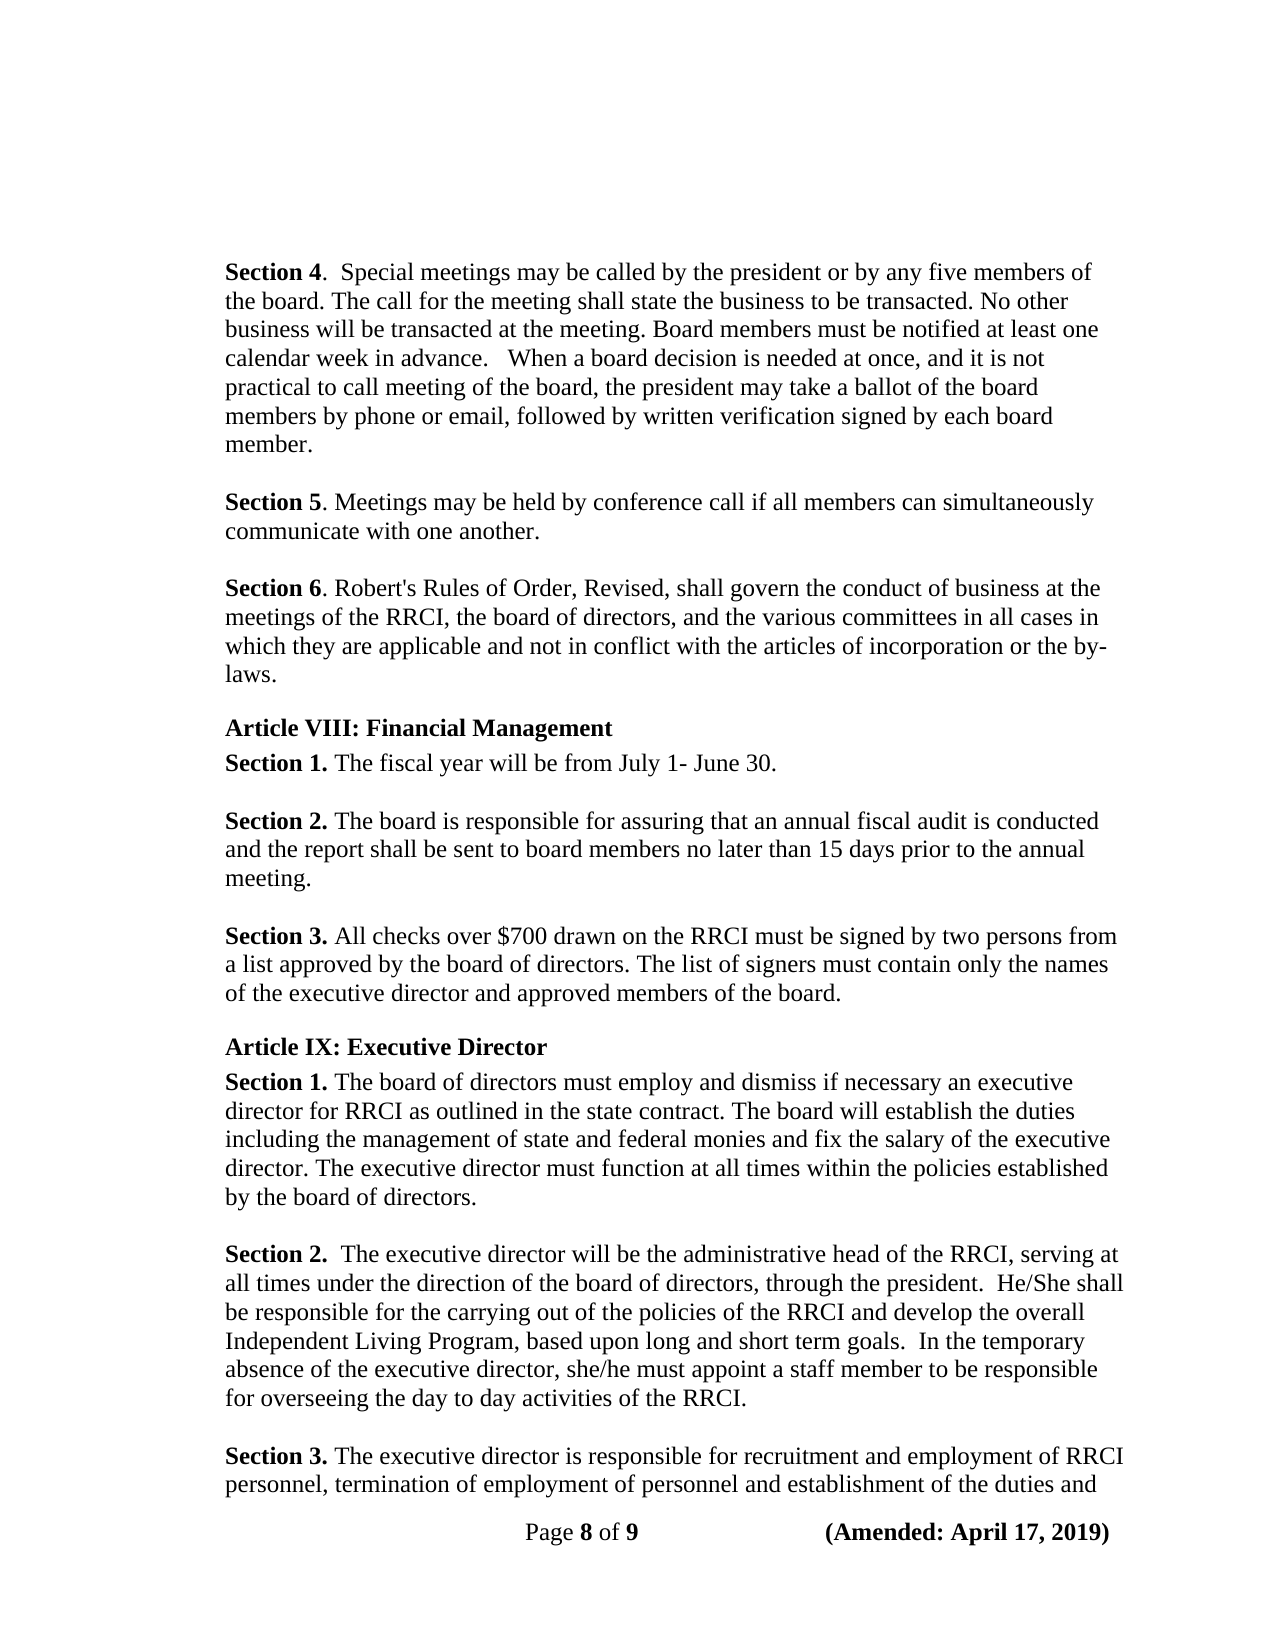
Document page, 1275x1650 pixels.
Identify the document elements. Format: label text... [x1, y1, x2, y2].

text Section 1. The fiscal year will be from July 1- June 30. [225, 748, 1125, 777]
text Section 2. The executive director will be the administrative head of the RRCI, serving at all times under the direction of the board of directors, through the president. He/She shall be responsible for the carrying out of the policies of the RRCI and develop the overall Independent Living Program, based upon long and short term goals. In the temporary absence of the executive director, she/he must appoint a staff member to be responsible for overseeing the day to day activities of the RRCI. [225, 1239, 1125, 1412]
text Section 4. Special meetings may be called by the president or by any five members of the board. The call for the meeting shall state the business to be transacted. No other business will be transacted at the meeting. Board members must be notified at least one calendar week in advance. When a board decision is needed at once, and it is not practical to call meeting of the board, the president may take a ballot of the board members by phone or email, followed by written verification signed by each board member. [225, 257, 1125, 458]
text Section 2. The board is responsible for assuring that an annual fiscal audit is conducted and the report shall be sent to board members no later than 15 days prior to the annual meeting. [225, 806, 1125, 892]
text Section 5. Meetings may be held by conference call if all members can simultaneously communicate with one another. [225, 487, 1125, 544]
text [225, 1441, 1125, 1498]
text Section 1. The board of directors must employ and dismiss if necessary an executive director for RRCI as outlined in the state contract. The board will establish the duties including the management of state and federal monies and fix the salary of the executive director. The executive director must function at all times within the policies established by the board of directors. [225, 1067, 1125, 1211]
text Section 3. All checks over $700 drawn on the RRCI must be signed by two persons from a list approved by the board of directors. The list of signers must contain only the names of the executive director and approved members of the board. [225, 921, 1125, 1007]
subtitle Article VIII: Financial Management [225, 713, 1125, 742]
text Section 6. Robert's Rules of Order, Revised, shall govern the conduct of business at the meetings of the RRCI, the board of directors, and the various committees in all cases in which they are applicable and not in conflict with the articles of incorporation or the by-laws. [225, 573, 1125, 688]
subtitle Article IX: Executive Director [225, 1032, 1125, 1061]
